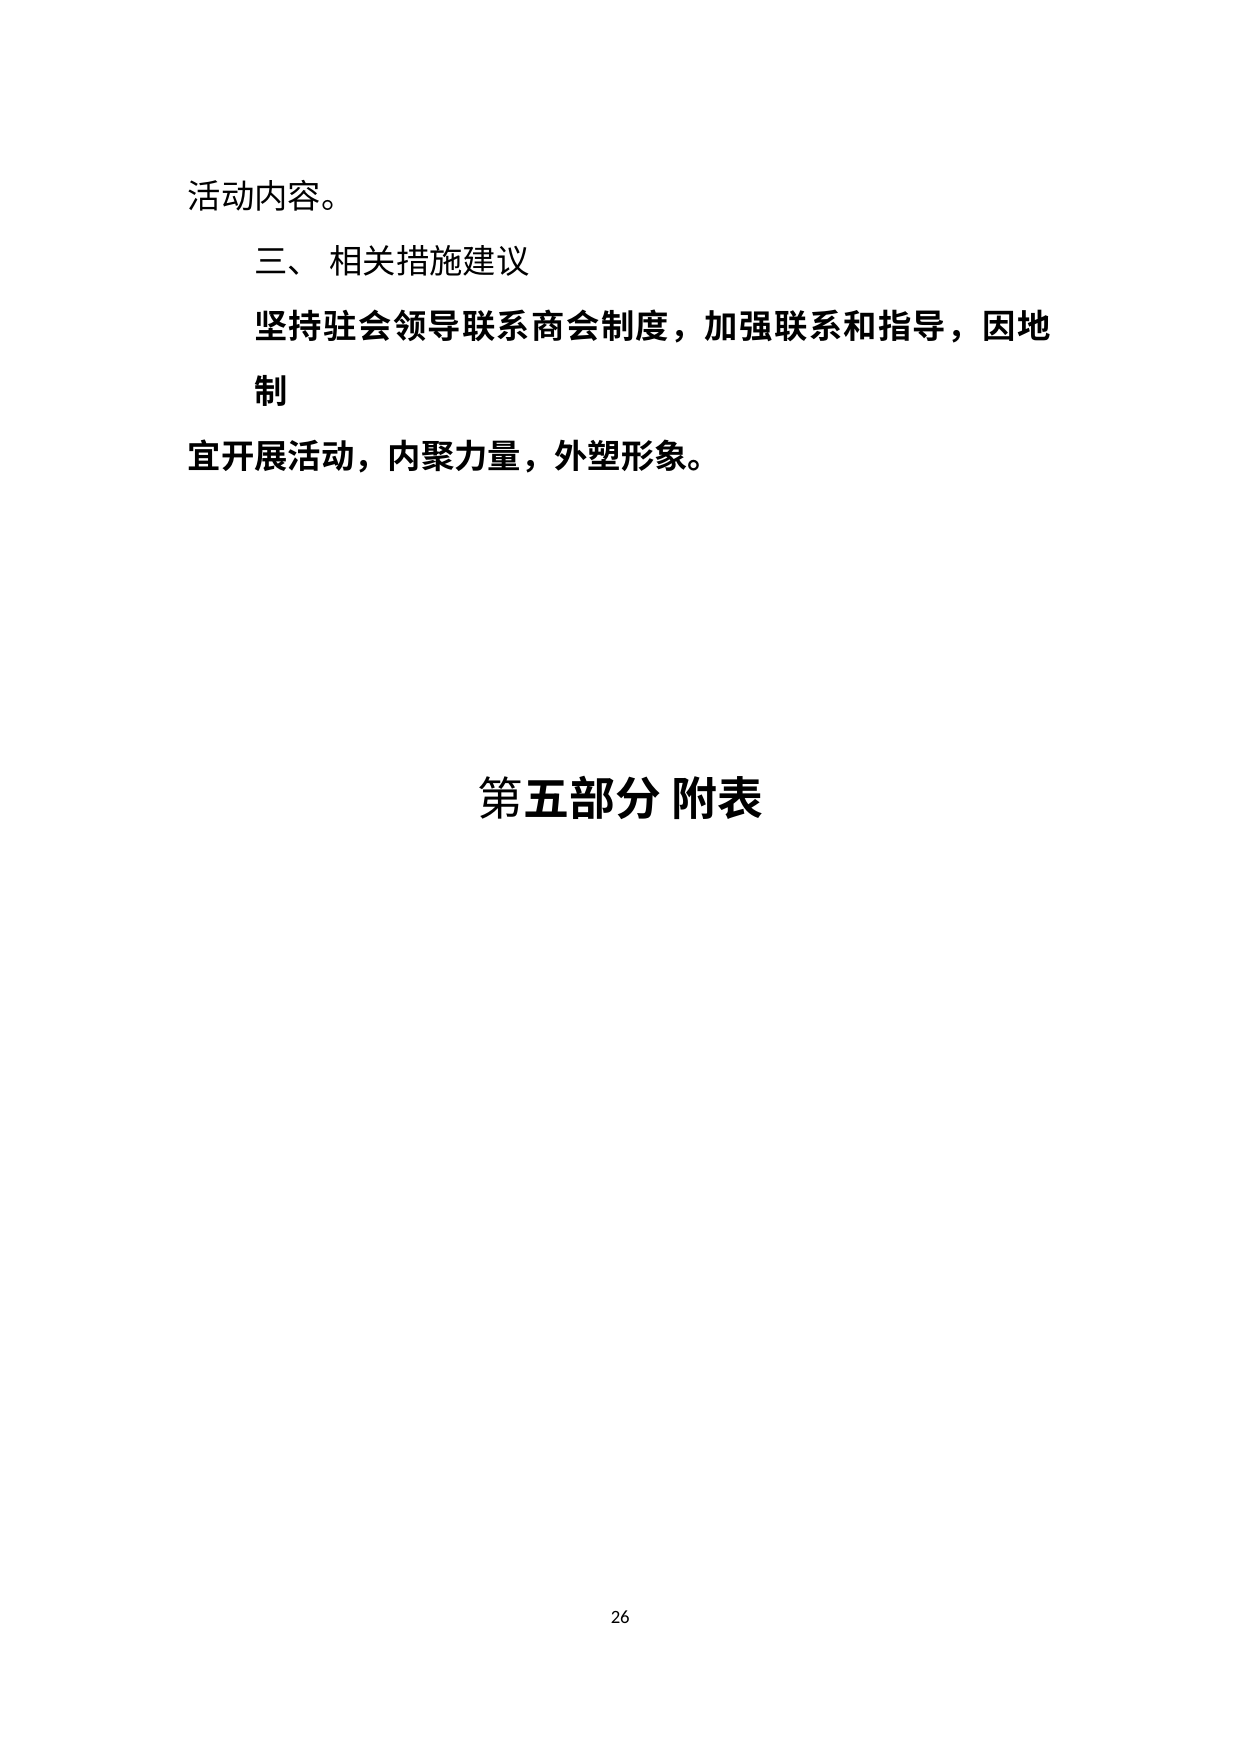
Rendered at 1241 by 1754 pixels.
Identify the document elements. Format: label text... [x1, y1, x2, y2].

text 坚持驻会领导联系商会制度，加强联系和指导，因地制 [254, 292, 1053, 422]
text 活动内容。 [187, 162, 1053, 227]
list 相关措施建议 [254, 227, 1053, 292]
text 宜开展活动，内聚力量，外塑形象。 [187, 422, 1053, 487]
text 第五部分 附表 [187, 747, 1053, 844]
